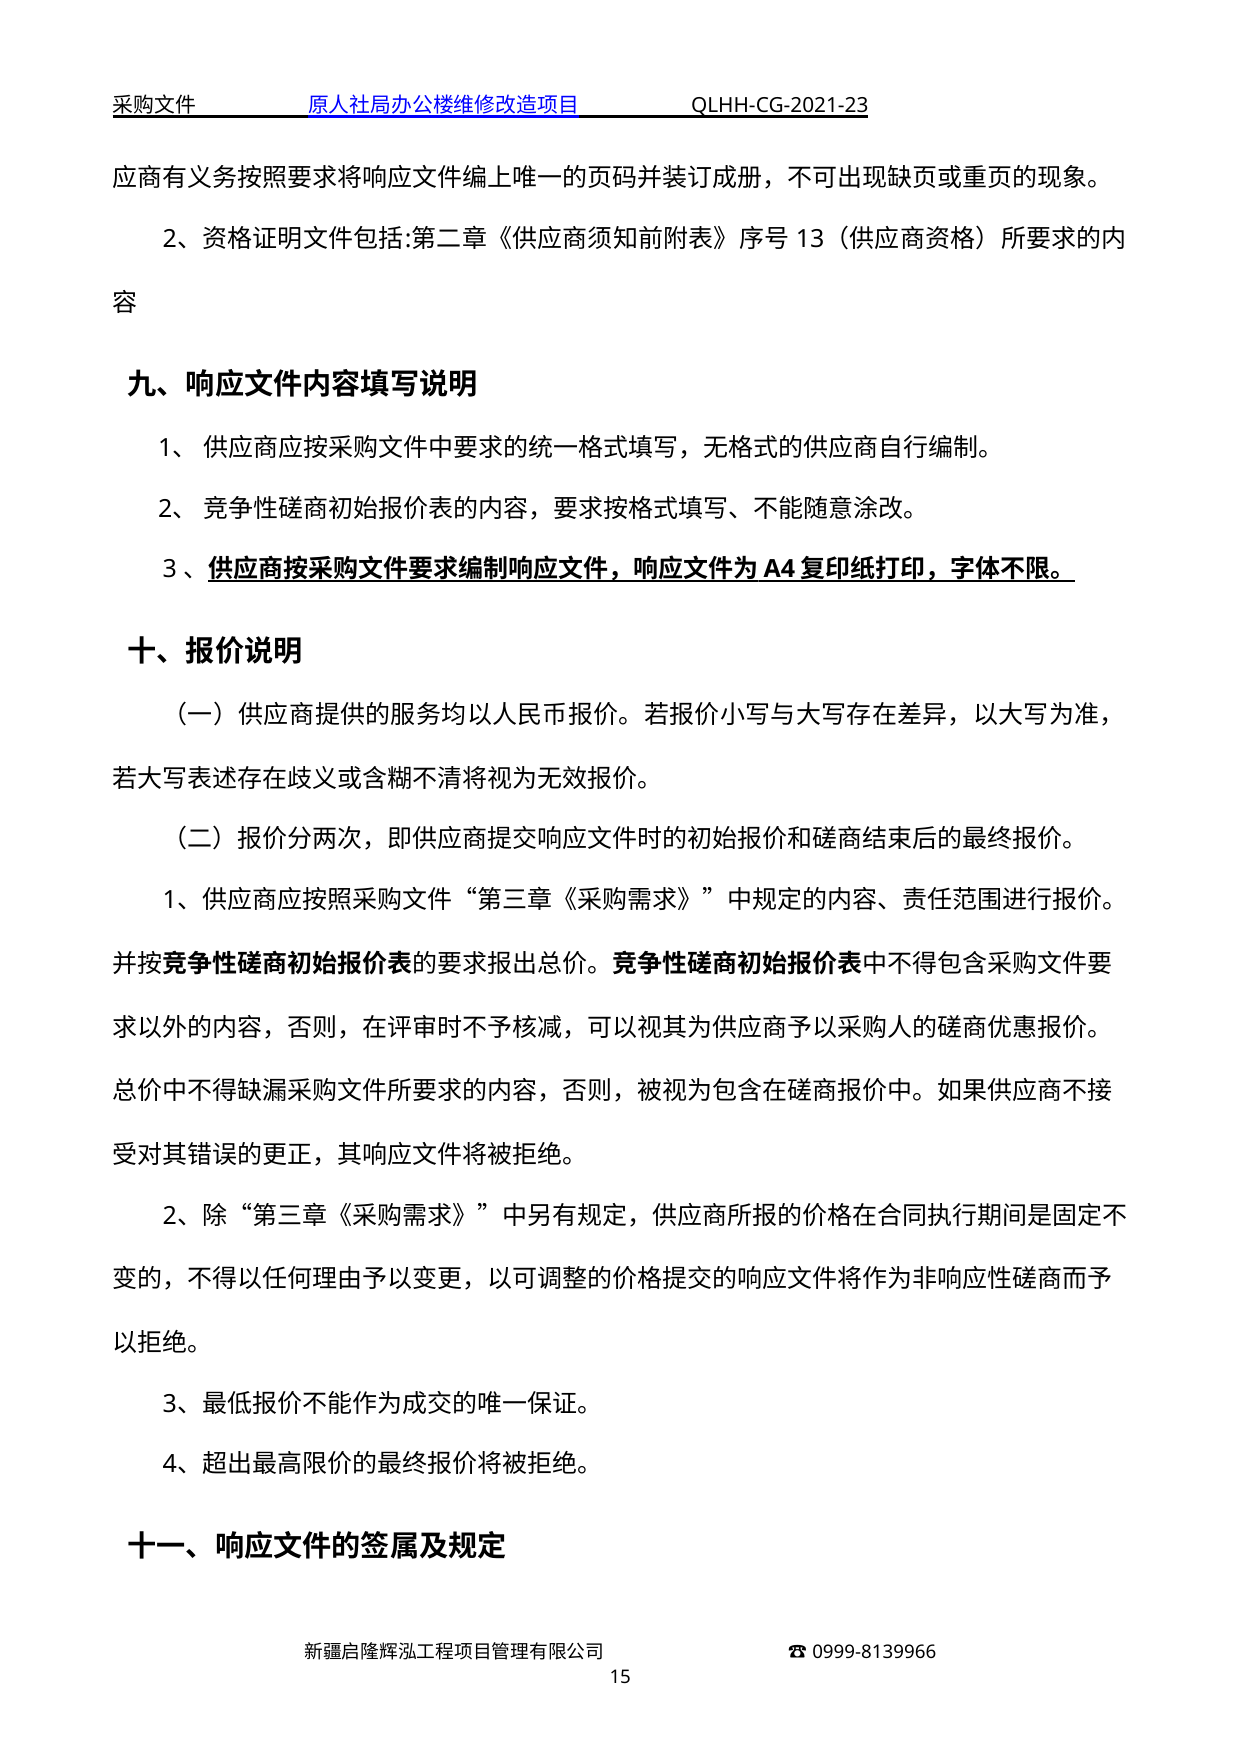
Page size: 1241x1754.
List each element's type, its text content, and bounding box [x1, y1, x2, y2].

text 4、超出最高限价的最终报价将被拒绝。 [112, 1441, 1128, 1483]
text 1、 供应商应按采购文件中要求的统一格式填写，无格式的供应商自行编制。 [112, 424, 1128, 467]
text 十一、响应文件的签属及规定 [112, 1523, 1128, 1565]
text 1、供应商应按照采购文件“第三章《采购需求》”中规定的内容、责任范围进行报价。并按竞争性磋商初始报价表的要求报出总价。竞争性磋商初始报价表中不得包含采购文件要求以外的内容，否则，在评审时不予核减，可以视其为供应商予以采购人的磋商优惠报价。 总价中不得缺漏采购文件所要求的内容，否则，被视为包含在磋商报价中。如果供应商不接受对其错误的更正，其响应文件将被拒绝。 [112, 876, 1128, 1174]
text （二）报价分两次，即供应商提交响应文件时的初始报价和磋商结束后的最终报价。 [112, 816, 1128, 858]
text 2、 竞争性磋商初始报价表的内容，要求按格式填写、不能随意涂改。 [112, 485, 1128, 528]
text 2、除“第三章《采购需求》”中另有规定，供应商所报的价格在合同执行期间是固定不变的，不得以任何理由予以变更，以可调整的价格提交的响应文件将作为非响应性磋商而予以拒绝。 [112, 1192, 1128, 1362]
text （一）供应商提供的服务均以人民币报价。若报价小写与大写存在差异，以大写为准，若大写表述存在歧义或含糊不清将视为无效报价。 [112, 691, 1128, 798]
text 九、响应文件内容填写说明 [112, 361, 1128, 403]
text 十、报价说明 [112, 628, 1128, 670]
text 2、资格证明文件包括:第二章《供应商须知前附表》序号13（供应商资格）所要求的内容 [112, 215, 1128, 321]
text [112, 154, 1128, 197]
text 3 、供应商按采购文件要求编制响应文件，响应文件为A4复印纸打印，字体不限。 [112, 546, 1128, 588]
text 3、最低报价不能作为成交的唯一保证。 [112, 1380, 1128, 1423]
